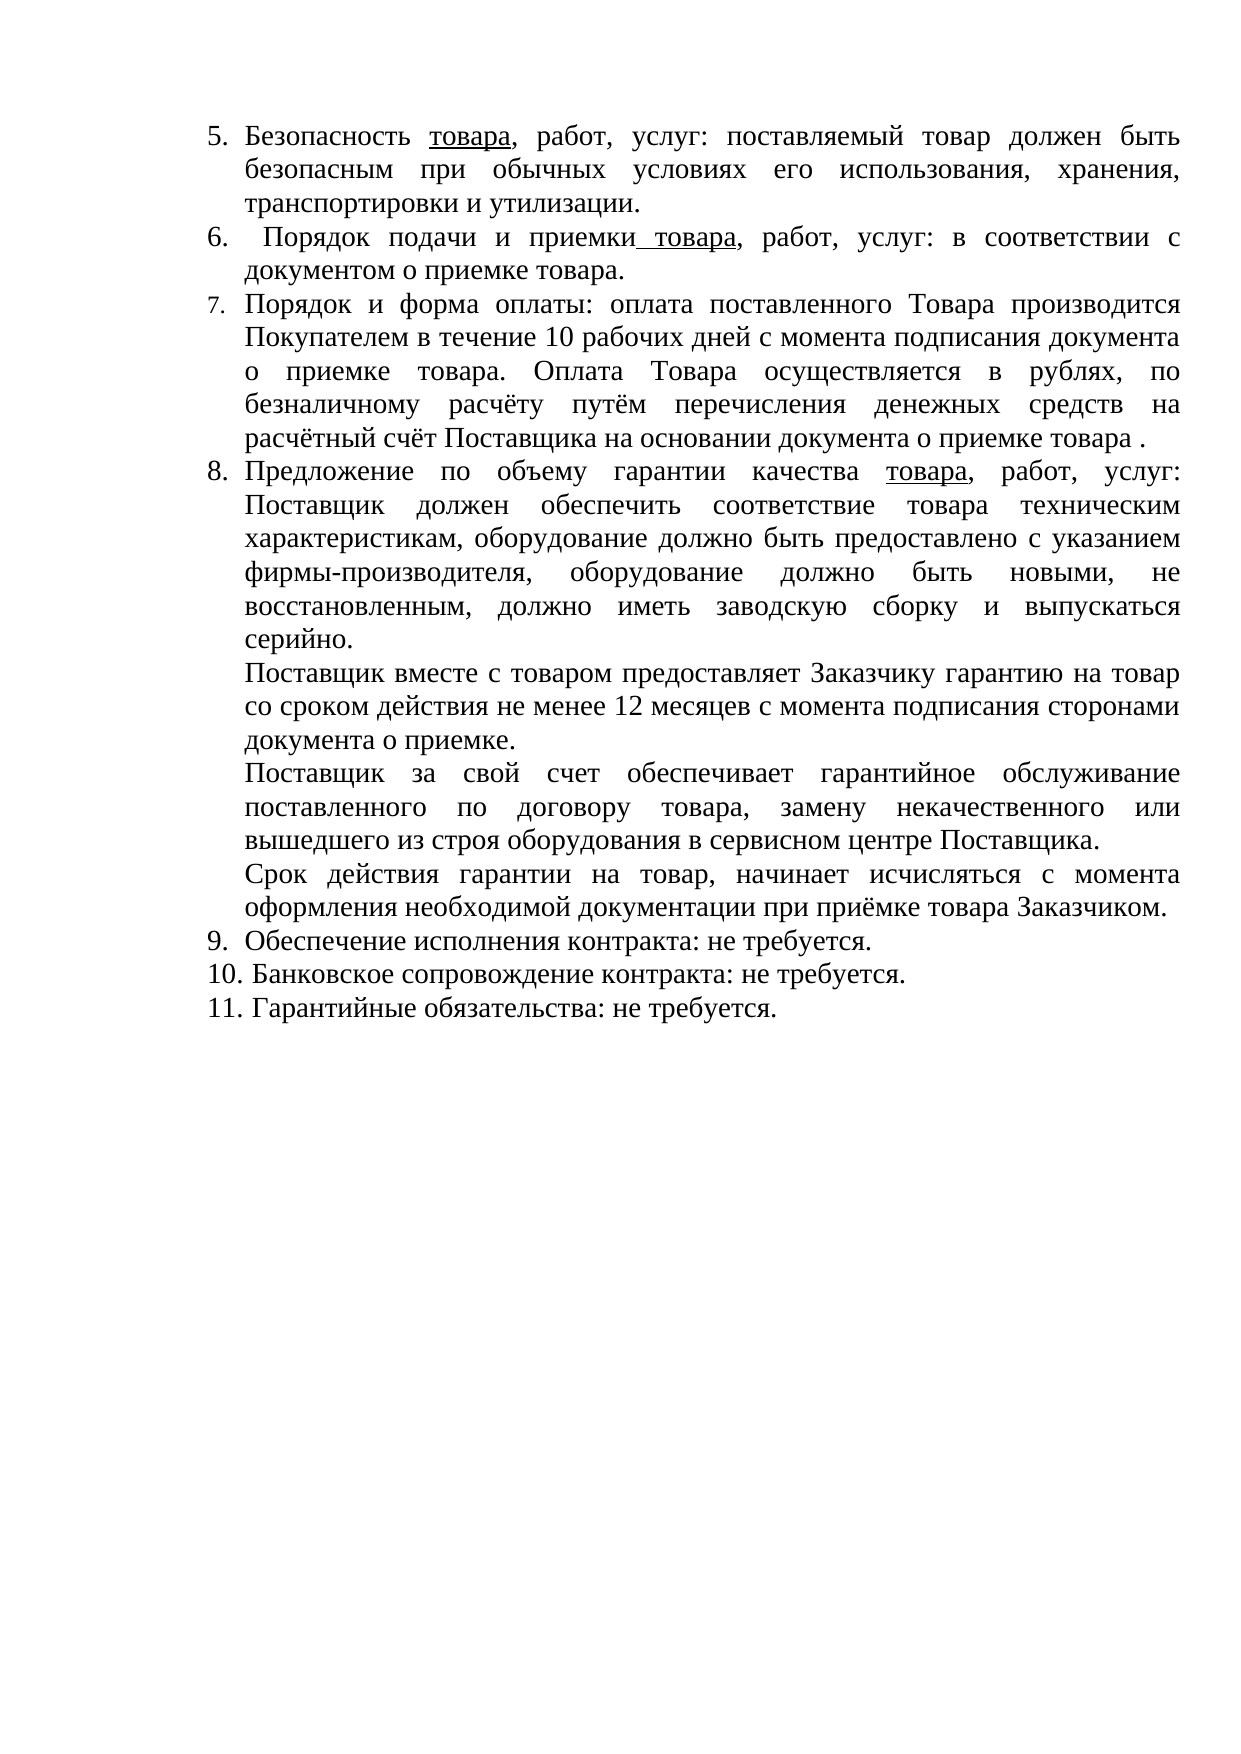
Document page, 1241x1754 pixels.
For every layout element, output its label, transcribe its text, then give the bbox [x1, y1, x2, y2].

list Порядок и форма оплаты: оплата поставленного Товара производится Покупателем в течение 10 рабочих дней с момента подписания документа о приемке товара. Оплата Товара осуществляется в рублях, по безналичному расчёту путём перечисления денежных средств на расчётный счёт Поставщика на основании документа о приемке товара . [207, 286, 1181, 453]
list Гарантийные обязательства: не требуется. [207, 990, 1181, 1024]
list Поставщик вместе с товаром предоставляет Заказчику гарантию на товар со сроком действия не менее 12 месяцев с момента подписания сторонами документа о приемке. [244, 655, 1181, 755]
list Порядок подачи и приемки товара, работ, услуг: в соответствии с документом о приемке товара. [207, 219, 1181, 286]
list Безопасность товара, работ, услуг: поставляемый товар должен быть безопасным при обычных условиях его использования, хранения, транспортировки и утилизации. [207, 118, 1181, 219]
list Срок действия гарантии на товар, начинает исчисляться с момента оформления необходимой документации при приёмке товара Заказчиком. [244, 856, 1181, 923]
list Поставщик за свой счет обеспечивает гарантийное обслуживание поставленного по договору товара, замену некачественного или вышедшего из строя оборудования в сервисном центре Поставщика. [244, 755, 1181, 856]
list Обеспечение исполнения контракта: не требуется. [207, 923, 1181, 957]
list Банковское сопровождение контракта: не требуется. [207, 957, 1181, 990]
list Предложение по объему гарантии качества товара, работ, услуг: Поставщик должен обеспечить соответствие товара техническим характеристикам, оборудование должно быть предоставлено с указанием фирмы-производителя, оборудование должно быть новыми, не восстановленным, должно иметь заводскую сборку и выпускаться серийно. [207, 453, 1181, 655]
